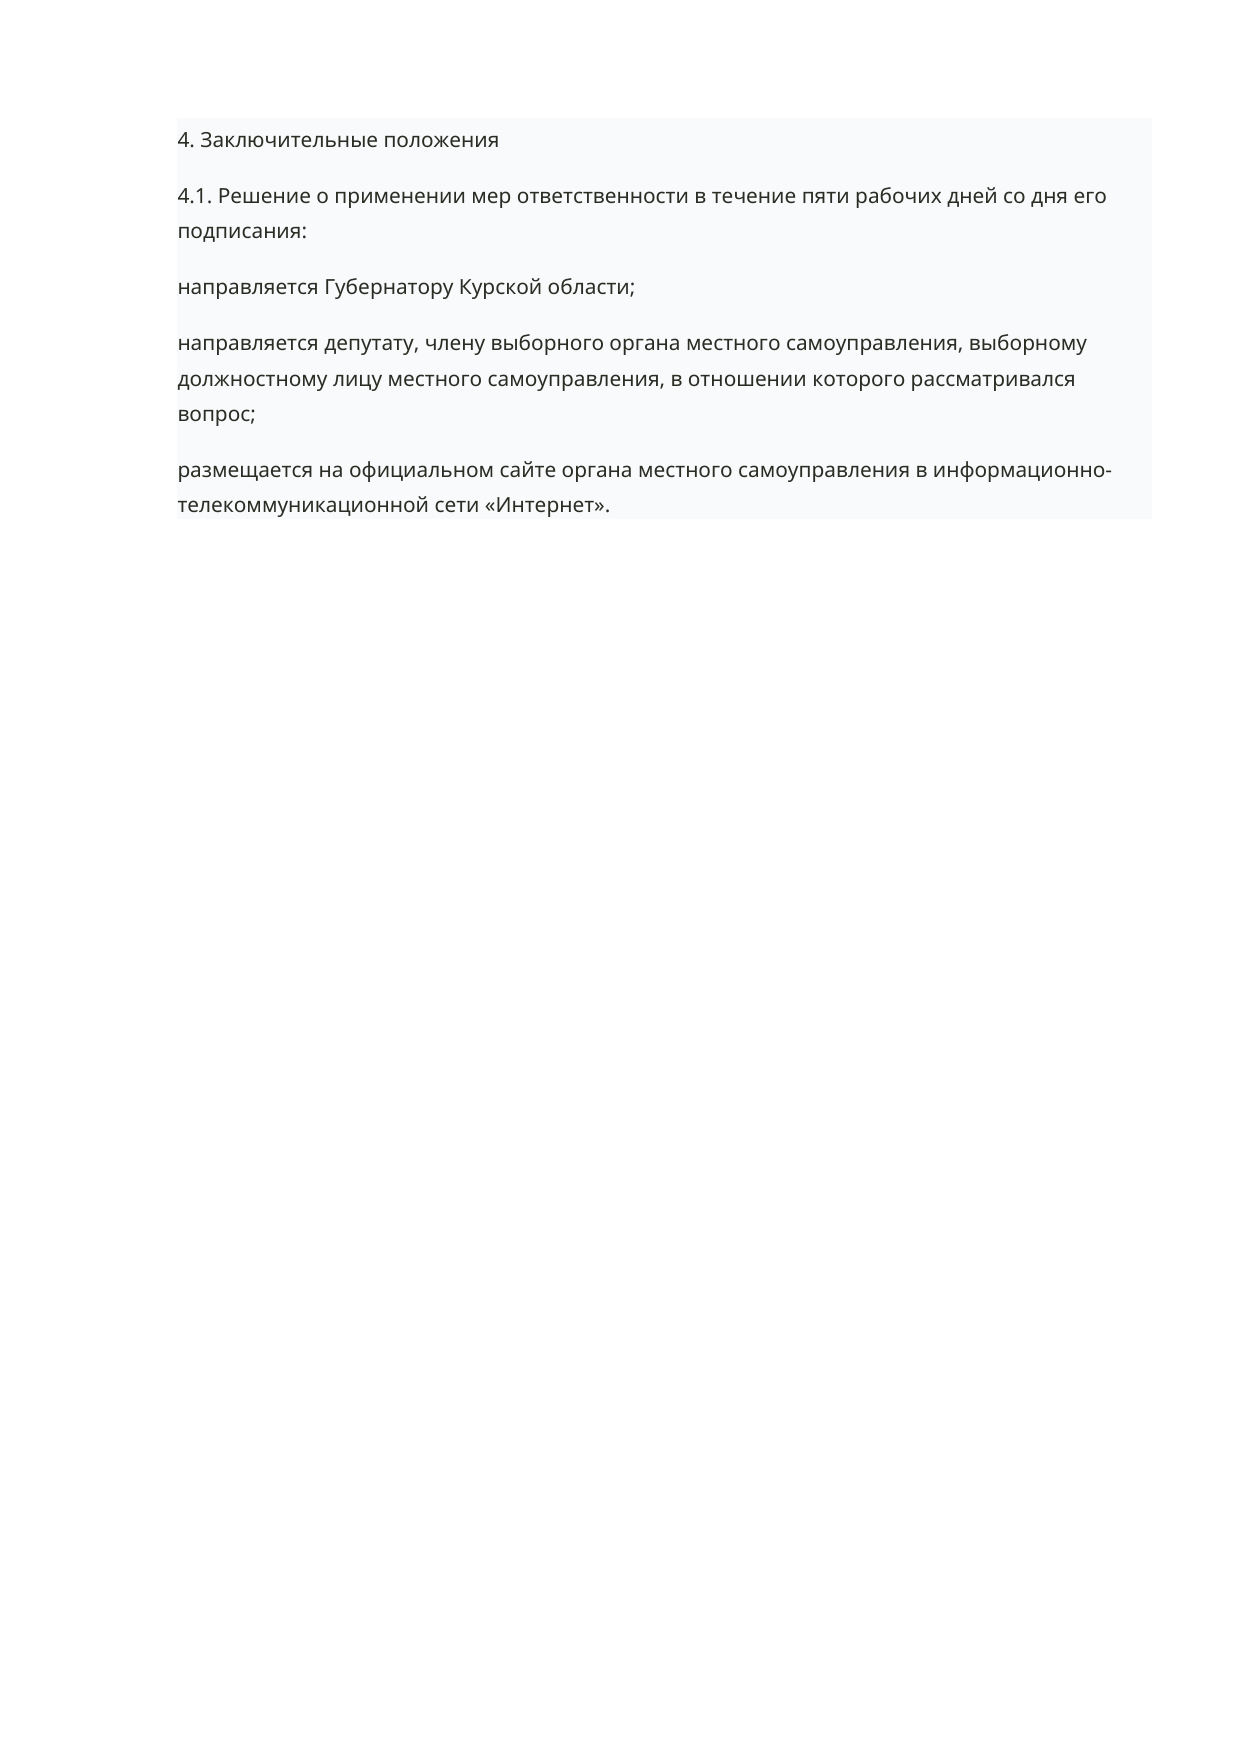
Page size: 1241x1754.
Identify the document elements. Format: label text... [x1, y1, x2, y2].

text 4.1. Решение о применении мер ответственности в течение пяти рабочих дней со дня его подписания: [177, 174, 1152, 245]
text размещается на официальном сайте органа местного самоуправления в информационно-телекоммуникационной сети «Интернет». [177, 448, 1152, 519]
text направляется Губернатору Курской области; [177, 265, 1152, 301]
text направляется депутату, члену выборного органа местного самоуправления, выборному должностному лицу местного самоуправления, в отношении которого рассматривался вопрос; [177, 321, 1152, 428]
text 4. Заключительные положения [177, 118, 1152, 154]
